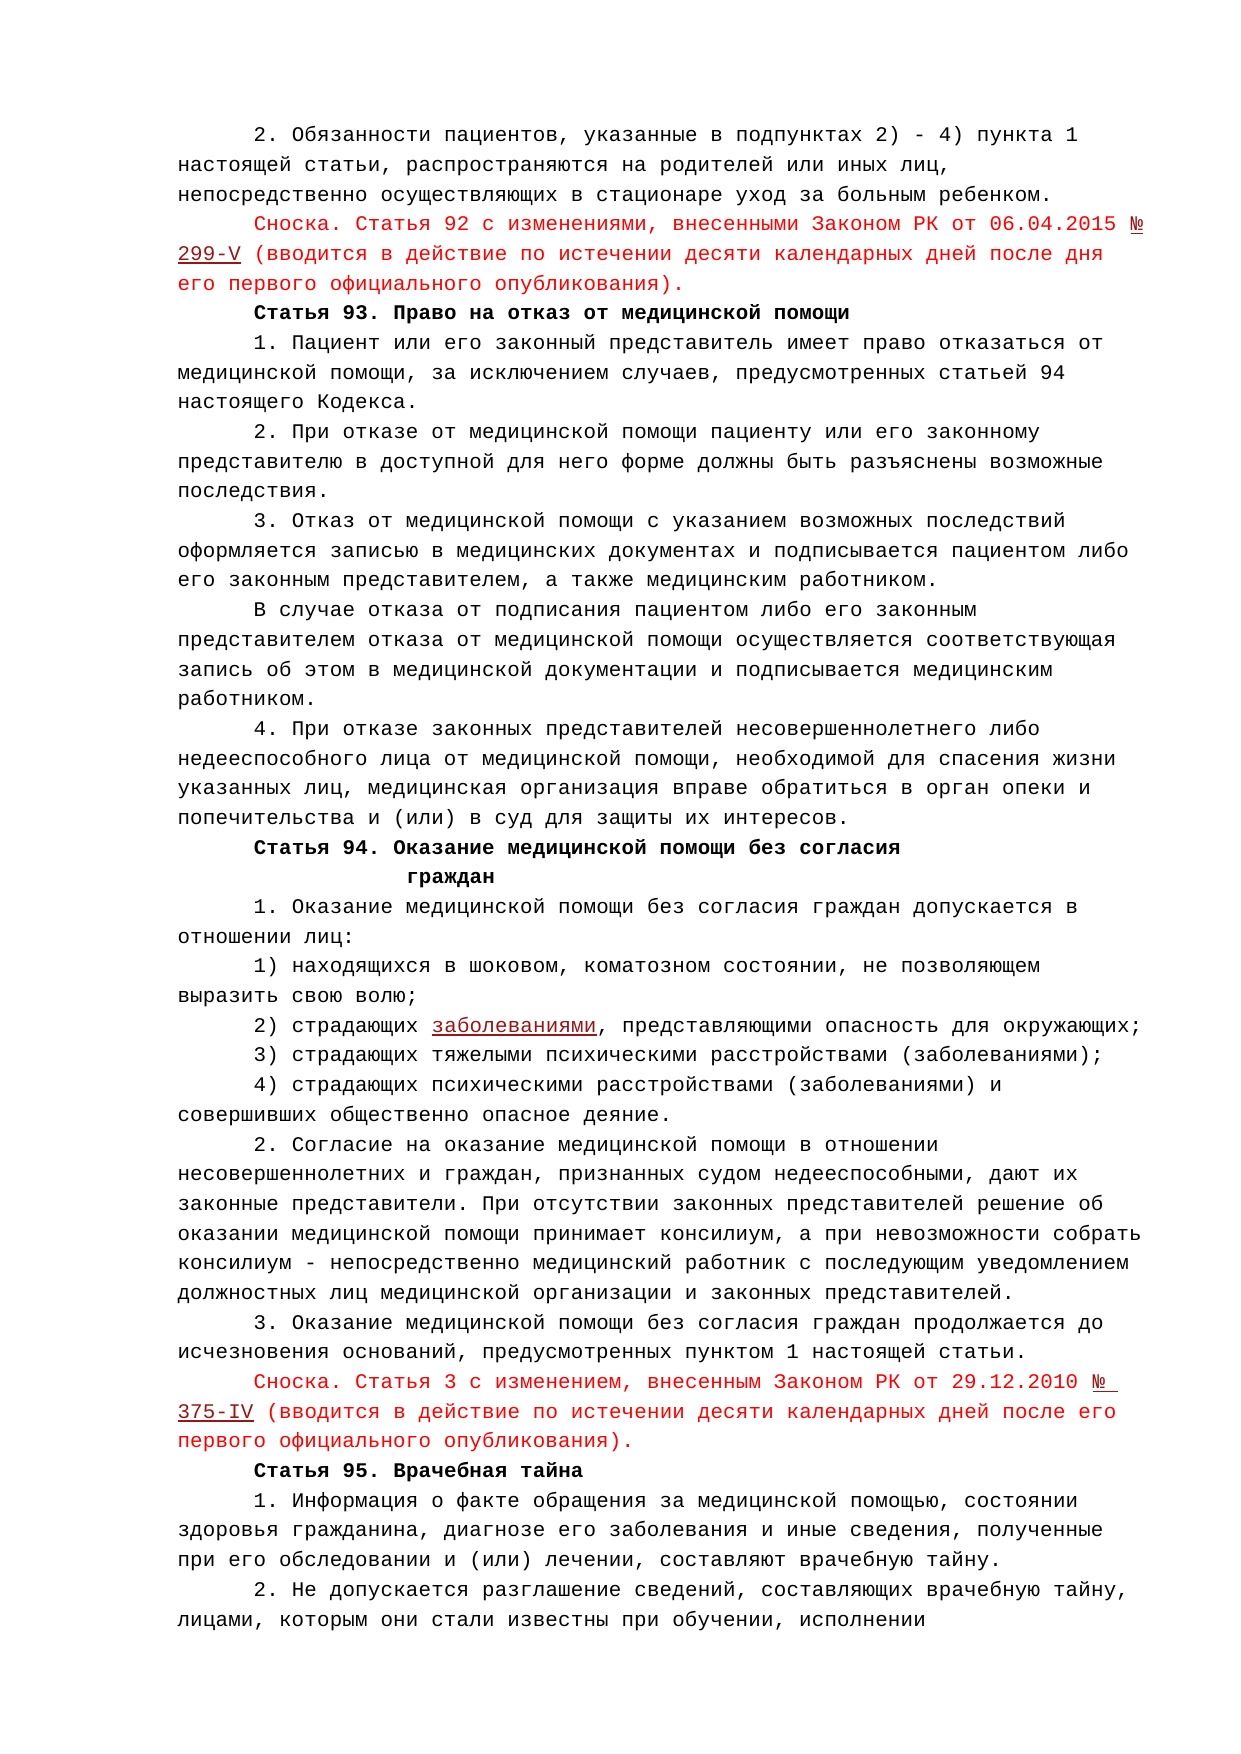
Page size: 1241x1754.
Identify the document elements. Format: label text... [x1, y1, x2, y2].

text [177, 1484, 1152, 1632]
text 1. Пациент или его законный представитель имеет право отказаться от медицинской помощи, за исключением случаев, предусмотренных статьей 94 настоящего Кодекса. 2. При отказе от медицинской помощи пациенту или его законному представителю в доступной для него форме должны быть разъяснены возможные последствия. 3. Отказ от медицинской помощи с указанием возможных последствий оформляется записью в медицинских документах и подписывается пациентом либо его законным представителем, а также медицинским работником. В случае отказа от подписания пациентом либо его законным представителем отказа от медицинской помощи осуществляется соответствующая запись об этом в медицинской документации и подписывается медицинским работником. 4. При отказе законных представителей несовершеннолетнего либо недееспособного лица от медицинской помощи, необходимой для спасения жизни указанных лиц, медицинская организация вправе обратиться в орган опеки и попечительства и (или) в суд для защиты их интересов. [177, 326, 1152, 831]
text 1. Оказание медицинской помощи без согласия граждан допускается в отношении лиц: 1) находящихся в шоковом, коматозном состоянии, не позволяющем выразить свою волю; 2) страдающих заболеваниями, представляющими опасность для окружающих; 3) страдающих тяжелыми психическими расстройствами (заболеваниями); 4) страдающих психическими расстройствами (заболеваниями) и совершивших общественно опасное деяние. 2. Согласие на оказание медицинской помощи в отношении несовершеннолетних и граждан, признанных судом недееспособными, дают их законные представители. При отсутствии законных представителей решение об оказании медицинской помощи принимает консилиум, а при невозможности собрать консилиум - непосредственно медицинский работник с последующим уведомлением должностных лиц медицинской организации и законных представителей. 3. Оказание медицинской помощи без согласия граждан продолжается до исчезновения оснований, предусмотренных пунктом 1 настоящей статьи. Сноска. Статья 3 с изменением, внесенным Законом РК от 29.12.2010 № 375-IV (вводится в действие по истечении десяти календарных дней после его первого официального опубликования). [177, 890, 1152, 1454]
text Статья 94. Оказание медицинской помощи без согласия граждан [177, 831, 1152, 890]
text Статья 95. Врачебная тайна [177, 1454, 1152, 1484]
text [177, 118, 1152, 296]
text Статья 93. Право на отказ от медицинской помощи [177, 296, 1152, 326]
